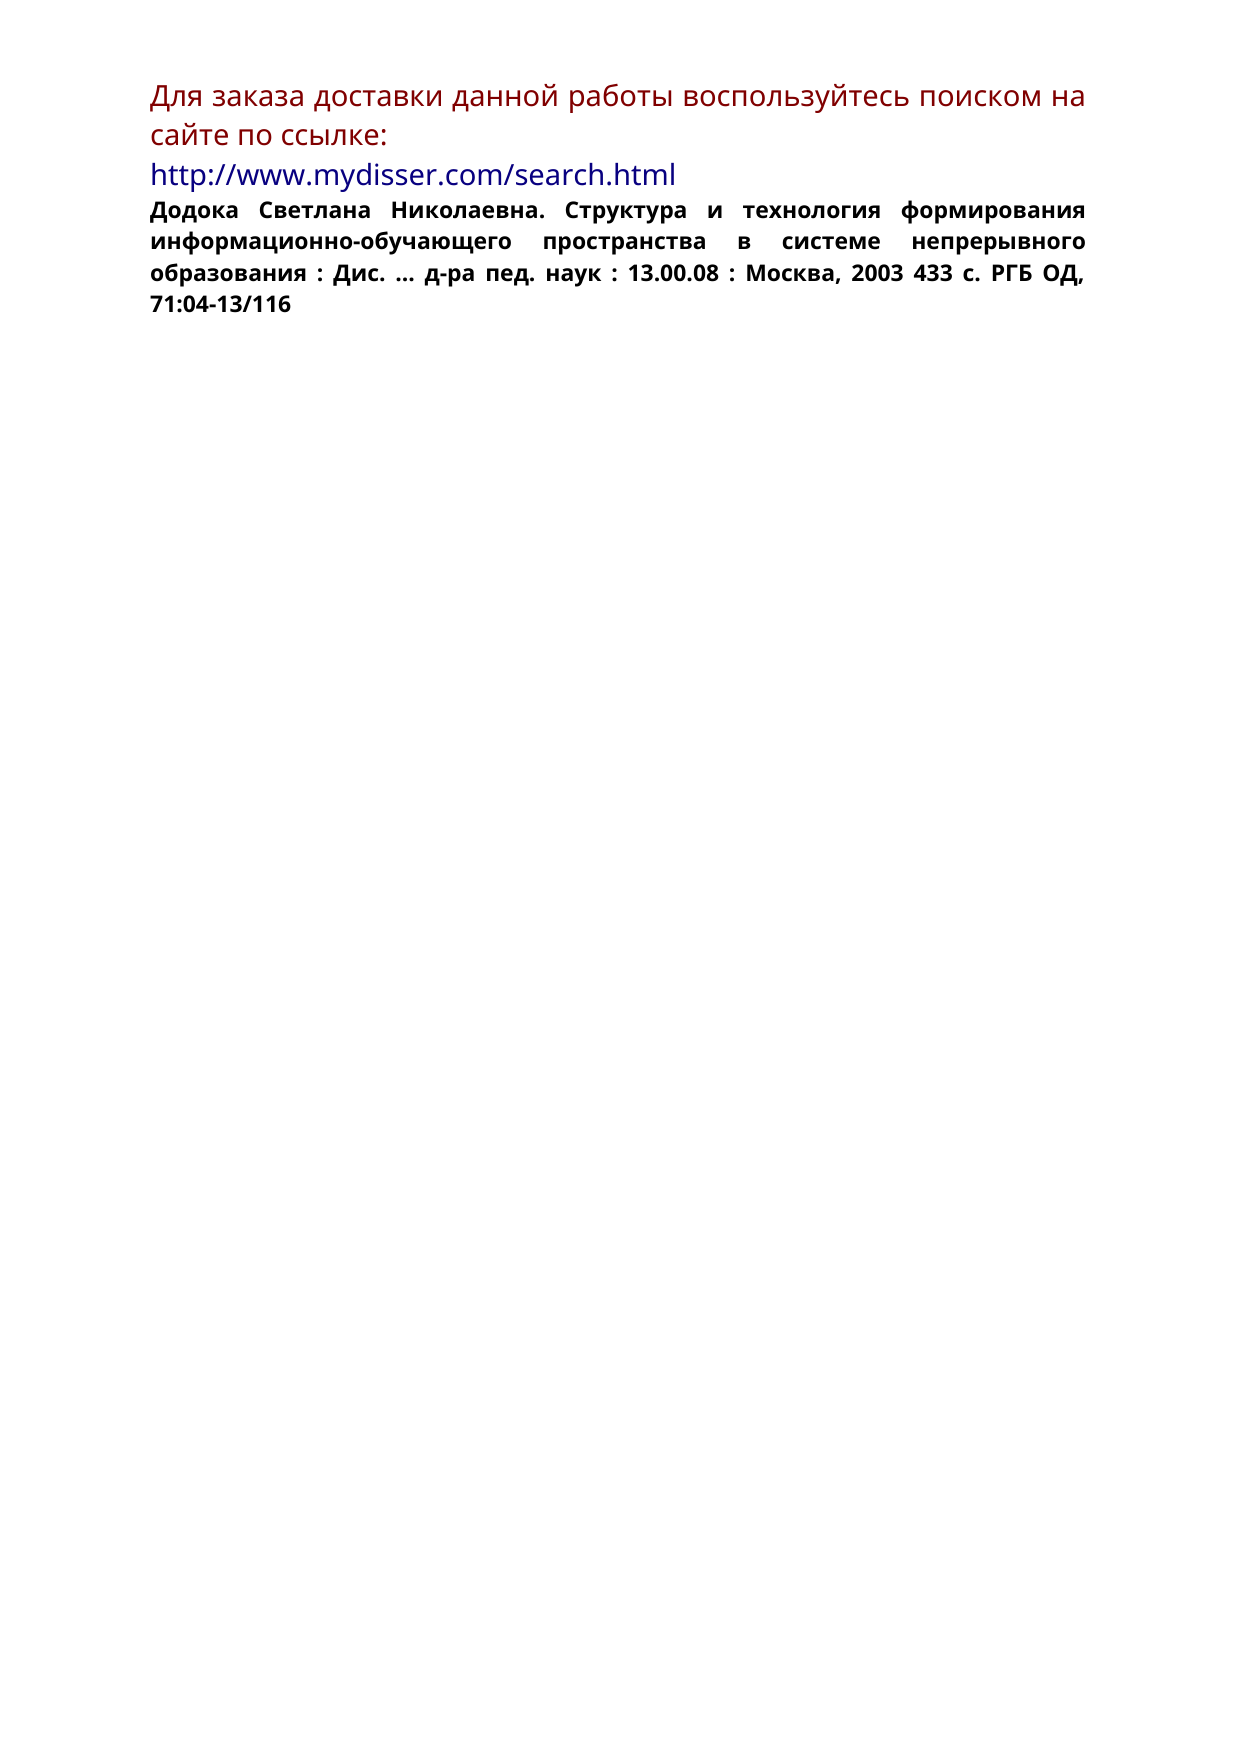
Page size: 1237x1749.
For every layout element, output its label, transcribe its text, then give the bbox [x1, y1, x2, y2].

text Додока Светлана Николаевна. Структура и технология формирования информационно-обучающего пространства в системе непрерывного образования : Дис. ... д-ра пед. наук : 13.00.08 : Москва, 2003 433 c. РГБ ОД, 71:04-13/116 [150, 194, 1086, 319]
